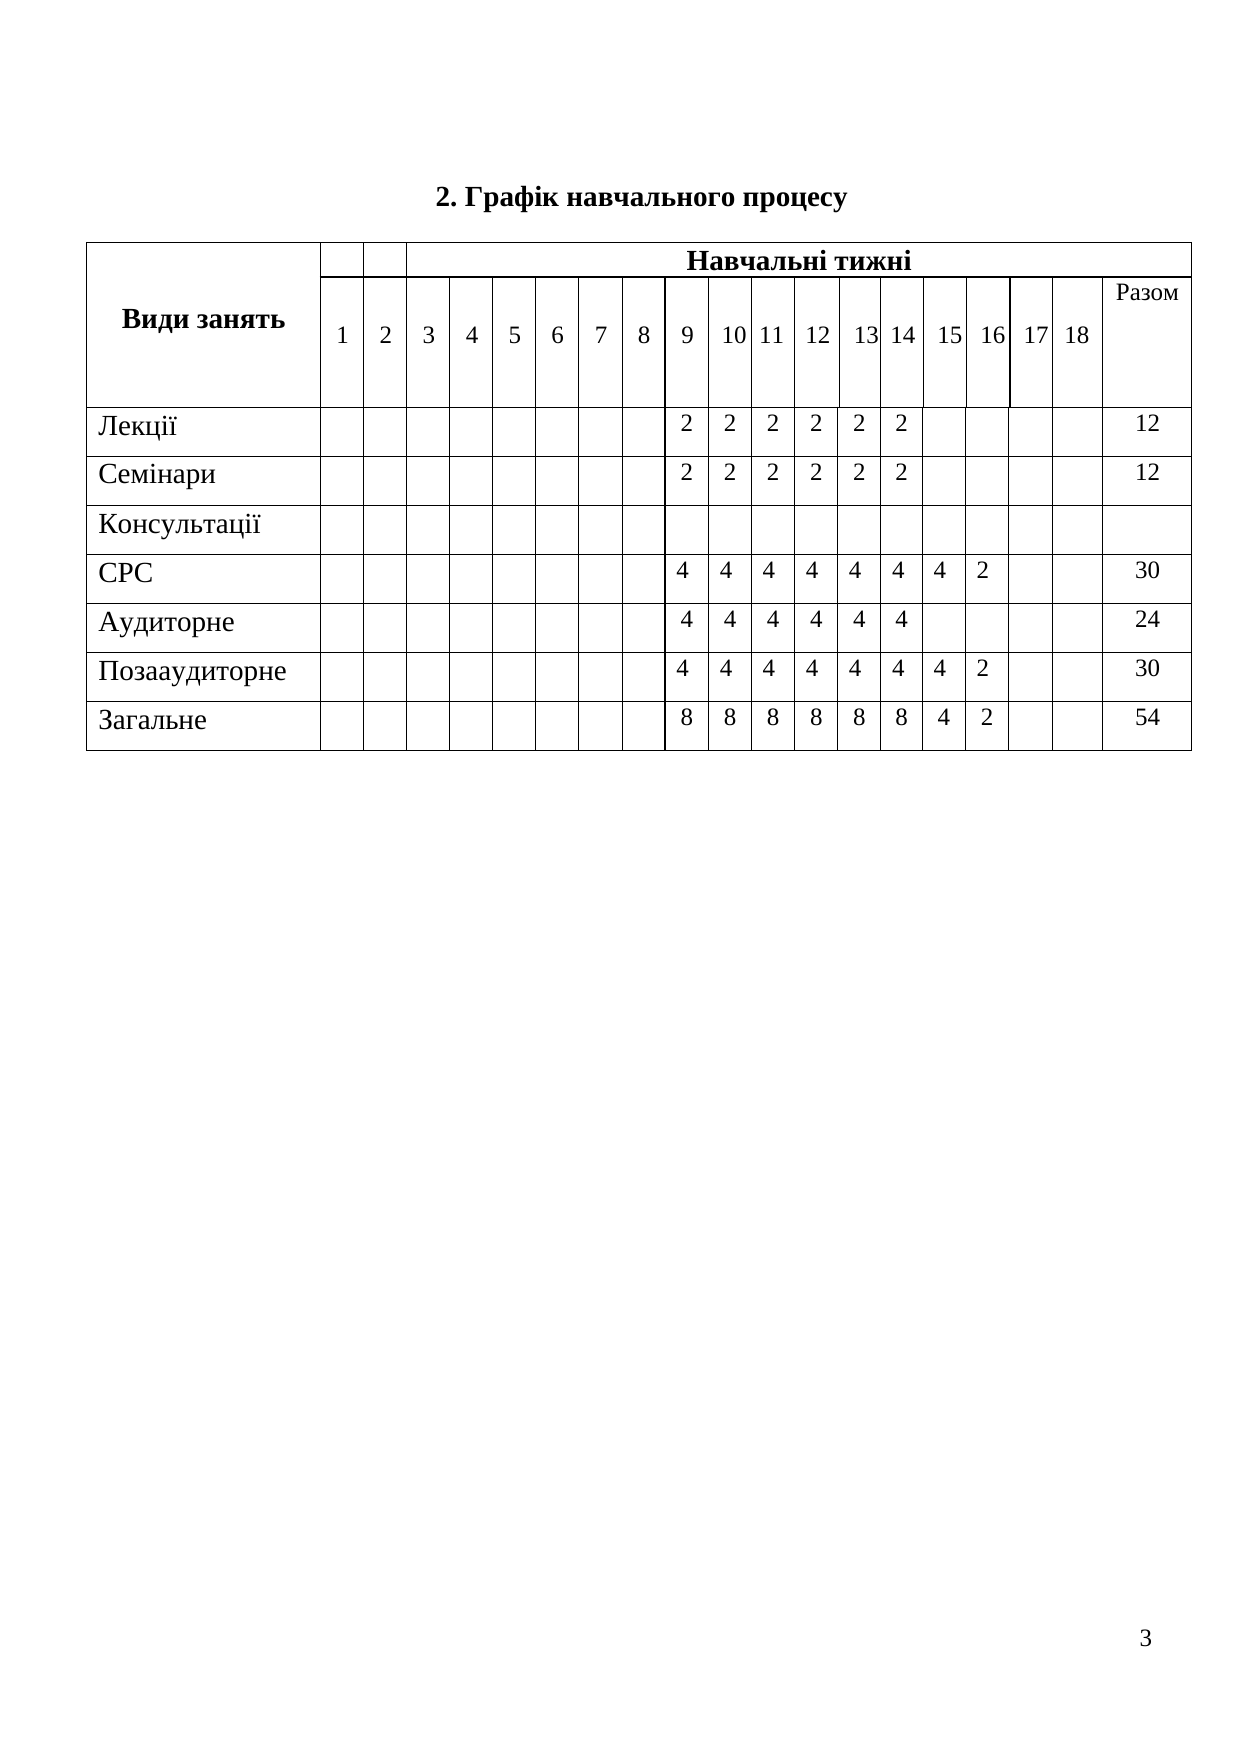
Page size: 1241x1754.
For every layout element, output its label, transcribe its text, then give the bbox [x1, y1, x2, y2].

table_cell [1009, 604, 1052, 652]
table_cell [364, 457, 406, 505]
table_cell 4 [881, 555, 922, 603]
table_cell [536, 457, 578, 505]
table_cell 4 [838, 604, 880, 652]
table_cell 12 [1103, 457, 1191, 505]
table_cell 5 [493, 278, 535, 407]
table_header Види занять [87, 243, 320, 407]
table_cell [966, 506, 1008, 554]
table_cell 14 [881, 278, 923, 407]
table_cell [966, 457, 1008, 505]
table_cell 2 [795, 457, 837, 505]
table_cell [364, 555, 406, 603]
table_cell 2 [966, 702, 1008, 749]
table_cell 2 [966, 653, 1008, 701]
table_cell 4 [666, 653, 708, 701]
table_cell 3 [407, 278, 449, 407]
table_cell [407, 555, 449, 603]
table_cell Семінари [87, 457, 320, 505]
table_cell [364, 604, 406, 652]
table_cell [1053, 408, 1102, 456]
table_cell [536, 408, 578, 456]
table_cell 8 [881, 702, 922, 749]
table_cell [407, 653, 449, 701]
table_cell [709, 506, 751, 554]
table_cell [666, 506, 708, 554]
table_cell [493, 555, 535, 603]
table_cell 30 [1103, 555, 1191, 603]
table_cell 2 [881, 457, 922, 505]
table_cell [579, 457, 622, 505]
table_cell [536, 555, 578, 603]
table_cell 4 [752, 555, 794, 603]
table_cell 17 [1011, 278, 1052, 407]
table_cell 4 [666, 555, 708, 603]
table_cell 4 [923, 555, 965, 603]
text 2. Графік навчального процесу [131, 179, 1152, 213]
table_header Навчальні тижні [407, 243, 1191, 276]
table_cell 4 [838, 653, 880, 701]
table_cell Лекції [87, 408, 320, 456]
table_cell [623, 555, 664, 603]
table_cell 7 [579, 278, 622, 407]
table_cell [536, 702, 578, 749]
table_cell [623, 604, 664, 652]
table_cell 4 [881, 653, 922, 701]
table_cell [321, 506, 363, 554]
table_cell [795, 506, 837, 554]
table_cell [623, 457, 664, 505]
table_cell [450, 457, 492, 505]
table_cell 2 [881, 408, 922, 456]
table_cell 15 [924, 278, 966, 407]
table_cell [1053, 604, 1102, 652]
table_cell [579, 604, 622, 652]
table_cell [1009, 702, 1052, 749]
table_cell [1009, 653, 1052, 701]
table_cell 2 [795, 408, 837, 456]
table_cell Консультації [87, 506, 320, 554]
table_cell [493, 457, 535, 505]
table_cell Аудиторне [87, 604, 320, 652]
table_cell [923, 506, 965, 554]
table_cell 2 [838, 408, 880, 456]
table_cell [1053, 506, 1102, 554]
table_cell [966, 604, 1008, 652]
table_cell [536, 506, 578, 554]
table_cell 10 [709, 278, 751, 407]
table_cell 1 [321, 278, 363, 407]
table_cell [407, 506, 449, 554]
table_cell 4 [709, 555, 751, 603]
table_cell 4 [752, 604, 794, 652]
table_cell Разом [1103, 278, 1191, 407]
table_cell [881, 506, 922, 554]
table_cell [493, 604, 535, 652]
table_cell 4 [923, 653, 965, 701]
table_cell Позааудиторне [87, 653, 320, 701]
table_cell 2 [709, 408, 751, 456]
table_cell 2 [752, 457, 794, 505]
table_cell [536, 604, 578, 652]
table_cell СРС [87, 555, 320, 603]
table_cell 4 [709, 653, 751, 701]
table_cell [1103, 506, 1191, 554]
table_cell 18 [1053, 278, 1102, 407]
table_cell 8 [752, 702, 794, 749]
table_cell [923, 408, 965, 456]
table_cell 4 [923, 702, 965, 749]
table_cell 2 [966, 555, 1008, 603]
table_cell [623, 408, 664, 456]
table_cell [536, 653, 578, 701]
table_cell [1053, 702, 1102, 749]
table_cell 8 [666, 702, 708, 749]
table_cell 6 [536, 278, 578, 407]
table_cell 4 [666, 604, 708, 652]
table_cell [1009, 555, 1052, 603]
table_cell 54 [1103, 702, 1191, 749]
table_cell 9 [666, 278, 708, 407]
table_cell [579, 702, 622, 749]
table_cell [1009, 506, 1052, 554]
table_cell [364, 653, 406, 701]
table_cell 2 [364, 278, 406, 407]
table_cell [966, 408, 1008, 456]
table_cell 2 [752, 408, 794, 456]
table_cell [1053, 555, 1102, 603]
table_cell [450, 506, 492, 554]
table_cell 4 [752, 653, 794, 701]
table_header [321, 243, 363, 276]
table_cell [321, 653, 363, 701]
table_cell 4 [795, 604, 837, 652]
table_cell [1053, 653, 1102, 701]
table_cell [493, 506, 535, 554]
table_cell [579, 506, 622, 554]
table_cell [407, 457, 449, 505]
table_cell [364, 506, 406, 554]
table_cell [623, 506, 664, 554]
table_cell 12 [1103, 408, 1191, 456]
table_cell 12 [795, 278, 839, 407]
table_cell [493, 702, 535, 749]
table_cell [493, 653, 535, 701]
table_cell [450, 555, 492, 603]
table_cell [407, 702, 449, 749]
table_cell 8 [709, 702, 751, 749]
table_cell [623, 653, 664, 701]
table_cell [579, 555, 622, 603]
table_cell 30 [1103, 653, 1191, 701]
table_cell 4 [709, 604, 751, 652]
table_cell [407, 604, 449, 652]
table_cell [321, 457, 363, 505]
table_cell [923, 604, 965, 652]
table_cell [923, 457, 965, 505]
table_header [364, 243, 406, 276]
table_cell 11 [752, 278, 794, 407]
table_cell [321, 604, 363, 652]
table_cell [450, 408, 492, 456]
table_cell [407, 408, 449, 456]
table_cell [321, 408, 363, 456]
table_cell 2 [666, 457, 708, 505]
table_cell 4 [881, 604, 922, 652]
table_cell [364, 408, 406, 456]
table_cell 4 [795, 653, 837, 701]
table_cell [321, 702, 363, 749]
table_cell [752, 506, 794, 554]
table_cell [450, 702, 492, 749]
table_cell 2 [666, 408, 708, 456]
table_cell [1009, 457, 1052, 505]
table_cell [623, 702, 664, 749]
table_cell [579, 653, 622, 701]
table_cell 4 [838, 555, 880, 603]
table_cell [1009, 408, 1052, 456]
table_cell [1053, 457, 1102, 505]
table_cell 8 [795, 702, 837, 749]
table_cell [838, 506, 880, 554]
table_cell 4 [450, 278, 492, 407]
table_cell 8 [838, 702, 880, 749]
table_cell 4 [795, 555, 837, 603]
table_cell [493, 408, 535, 456]
table_cell 16 [967, 278, 1009, 407]
table_cell [450, 653, 492, 701]
table_cell Загальне [87, 702, 320, 749]
table_cell 13 [840, 278, 880, 407]
table_cell 2 [709, 457, 751, 505]
table_cell [579, 408, 622, 456]
table_cell [364, 702, 406, 749]
table_cell [321, 555, 363, 603]
table_cell 2 [838, 457, 880, 505]
table_cell 24 [1103, 604, 1191, 652]
table_cell [450, 604, 492, 652]
table_cell 8 [623, 278, 664, 407]
